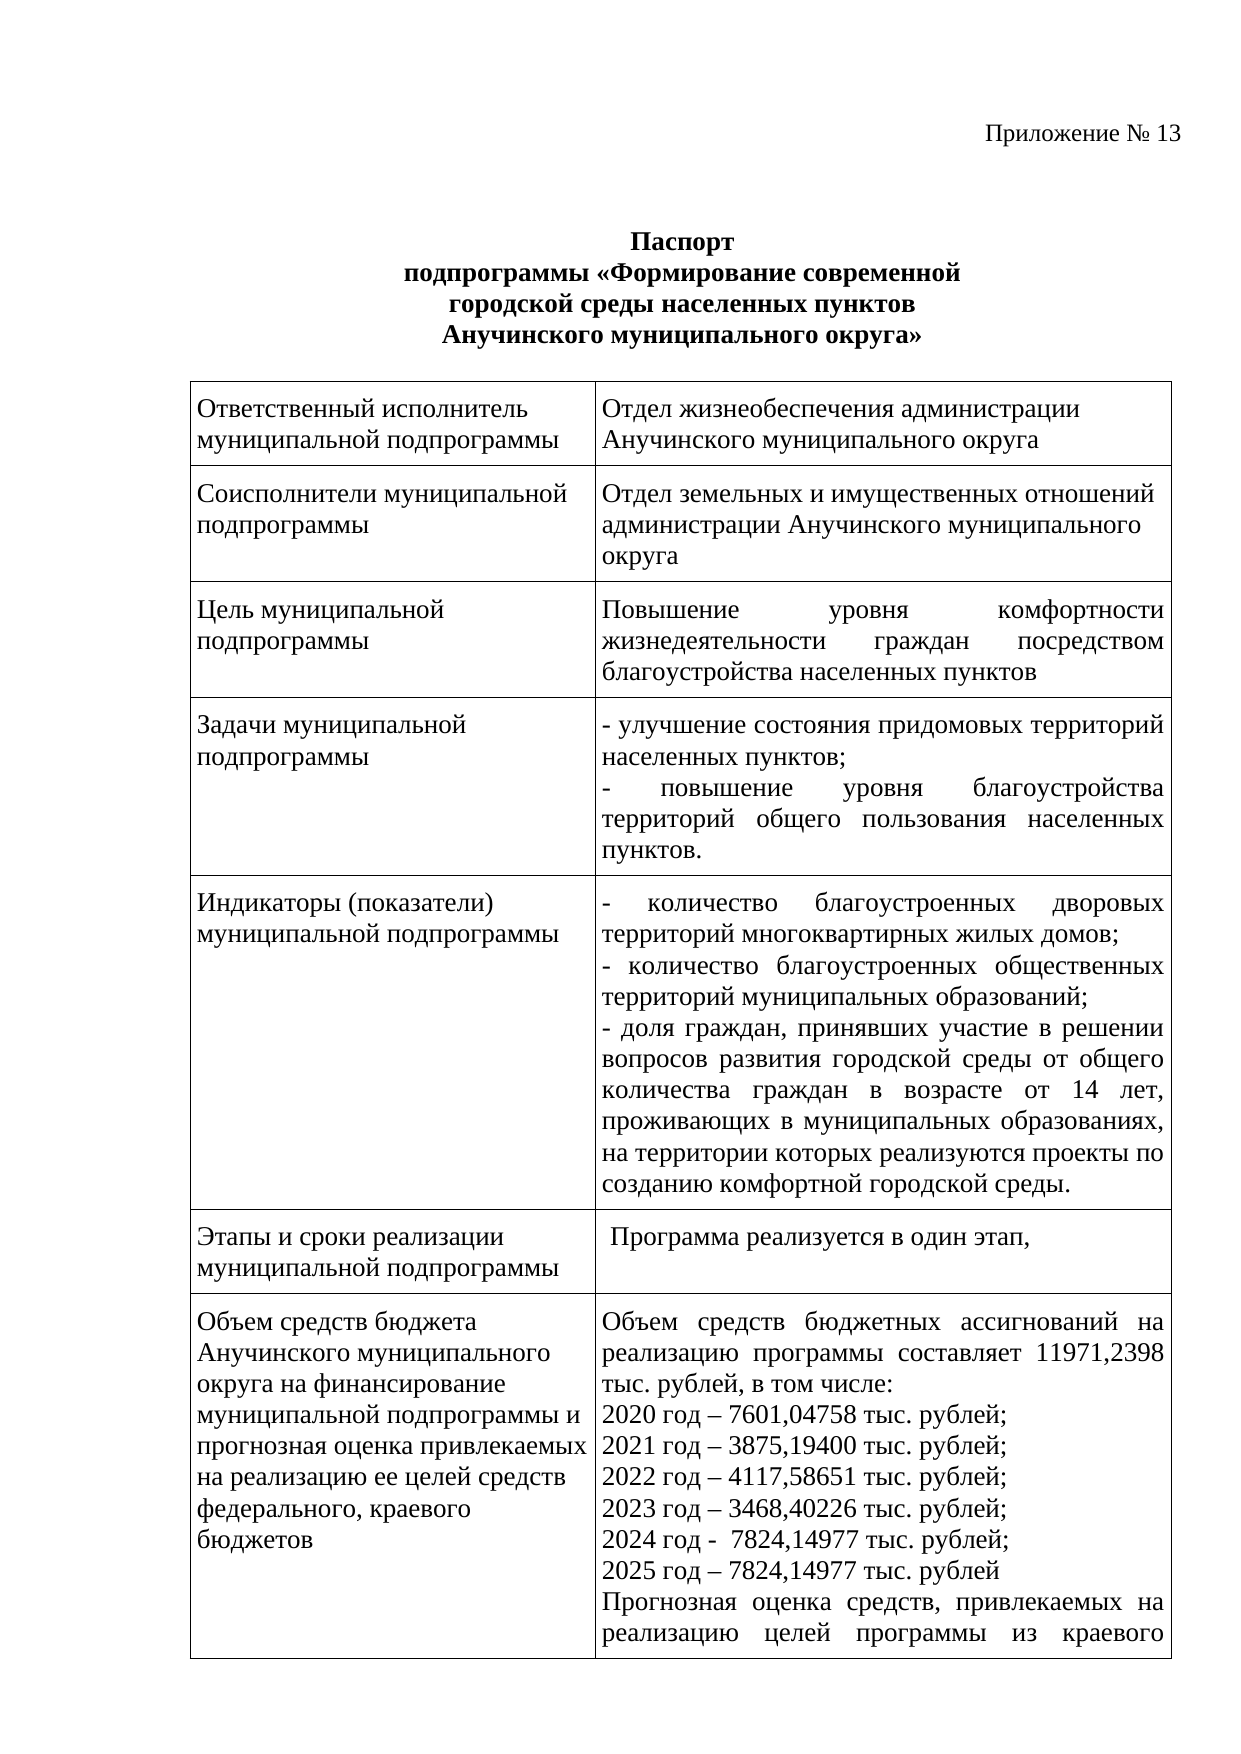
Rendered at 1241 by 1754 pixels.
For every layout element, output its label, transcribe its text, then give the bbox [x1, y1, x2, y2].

table_cell Программа реализуется в один этап, [596, 1210, 1171, 1293]
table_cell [596, 1294, 1171, 1658]
table_cell - количество благоустроенных дворовых территорий многоквартирных жилых домов; - количество благоустроенных общественных территорий муниципальных образований; - доля граждан, принявших участие в решении вопросов развития городской среды от общего количества граждан в возрасте от 14 лет, проживающих в муниципальных образованиях, на территории которых реализуются проекты по созданию комфортной городской среды. [596, 876, 1171, 1208]
table_cell Повышение уровня комфортности жизнедеятельности граждан посредством благоустройства населенных пунктов [596, 582, 1171, 697]
text городской среды населенных пунктов [183, 287, 1181, 318]
table_cell Соисполнители муниципальной подпрограммы [191, 466, 595, 581]
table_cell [191, 1294, 595, 1658]
table_cell Цель муниципальной подпрограммы [191, 582, 595, 697]
table_header Отдел жизнеобеспечения администрации Анучинского муниципального округа [596, 382, 1171, 465]
text Анучинского муниципального округа» [183, 318, 1181, 349]
text Приложение № 13 [35, 118, 1181, 147]
table_header Ответственный исполнитель муниципальной подпрограммы [191, 382, 595, 465]
text подпрограммы «Формирование современной [183, 256, 1181, 287]
table_cell Задачи муниципальной подпрограммы [191, 698, 595, 875]
table_cell Индикаторы (показатели) муниципальной подпрограммы [191, 876, 595, 1208]
table_cell - улучшение состояния придомовых территорий населенных пунктов; - повышение уровня благоустройства территорий общего пользования населенных пунктов. [596, 698, 1171, 875]
table_cell Отдел земельных и имущественных отношений администрации Анучинского муниципального округа [596, 466, 1171, 581]
text Паспорт [183, 225, 1181, 256]
table_cell Этапы и сроки реализации муниципальной подпрограммы [191, 1210, 595, 1293]
